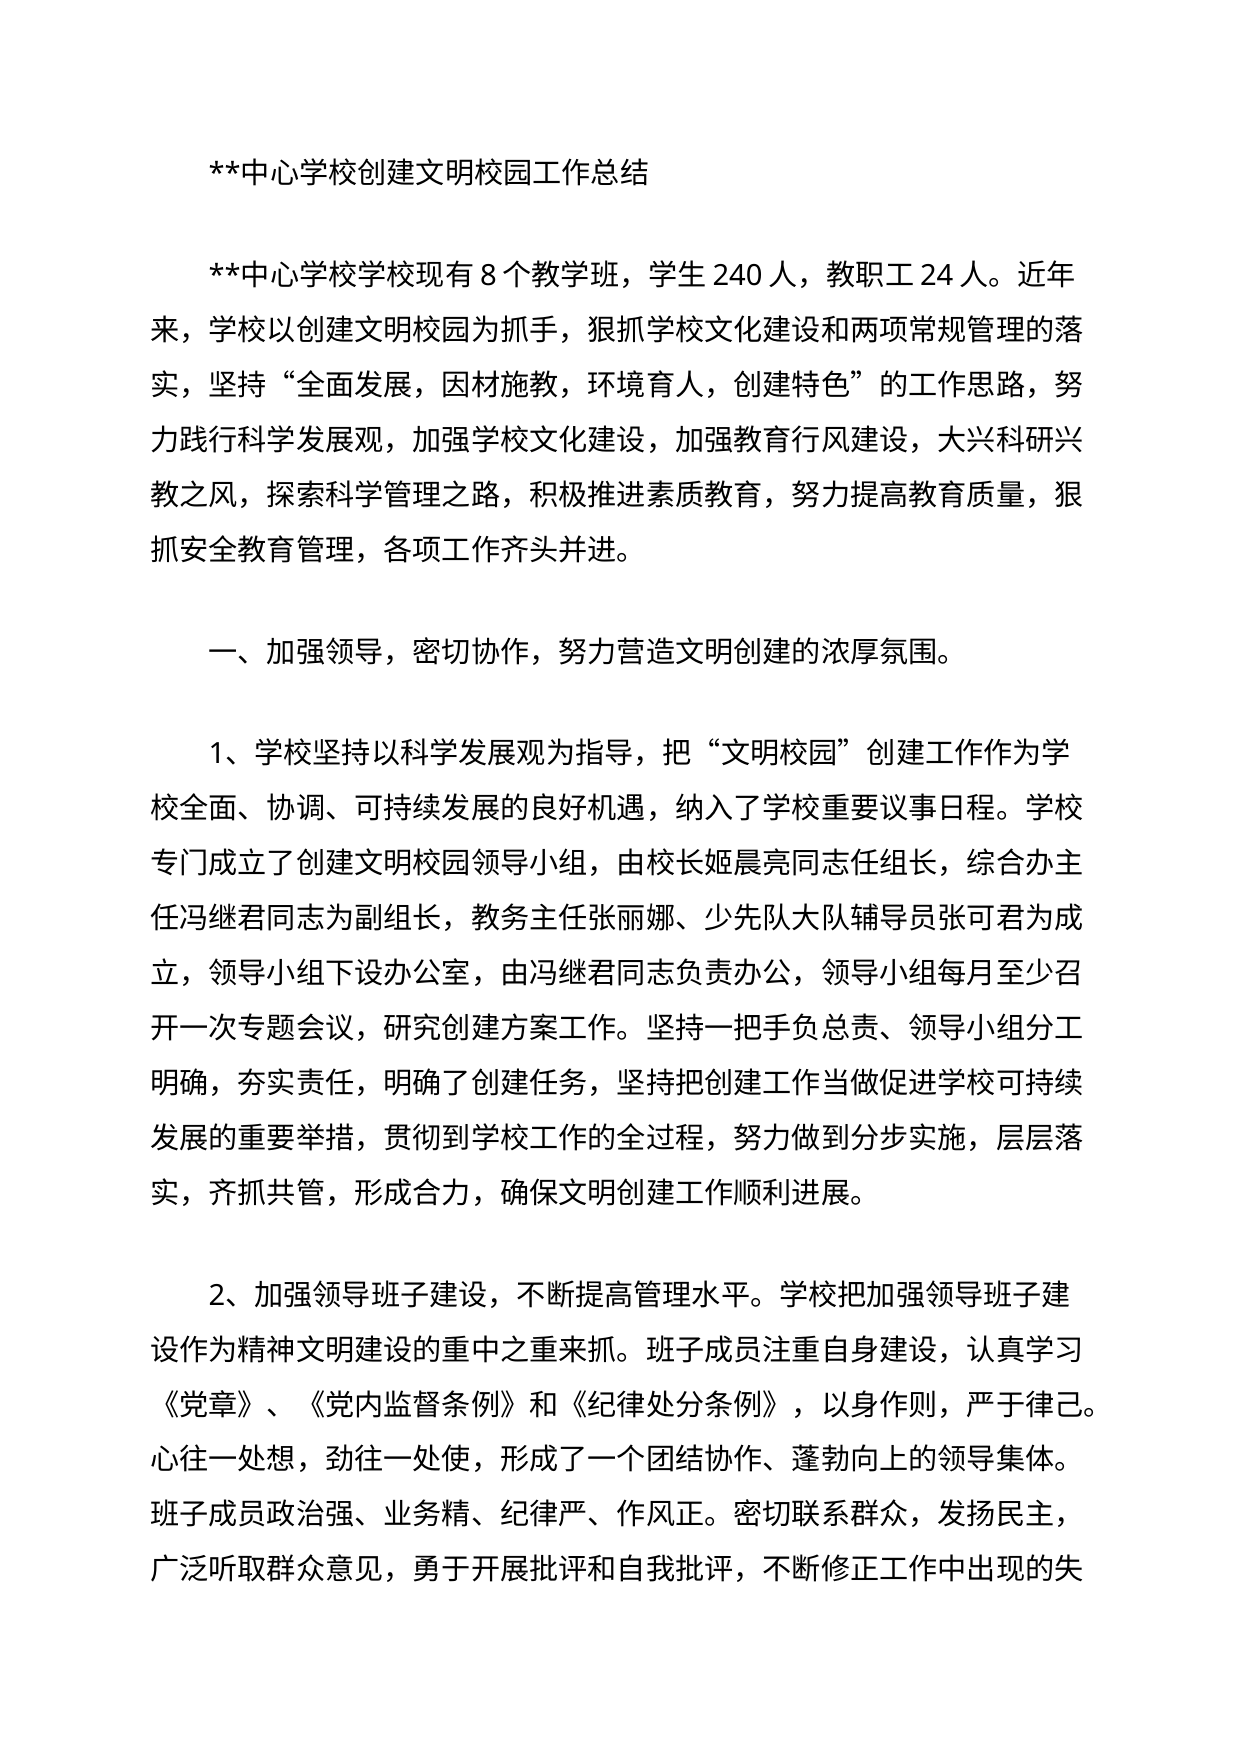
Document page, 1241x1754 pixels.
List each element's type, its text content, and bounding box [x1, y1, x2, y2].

text **中心学校创建文明校园工作总结 [150, 150, 1090, 192]
text 一、加强领导，密切协作，努力营造文明创建的浓厚氛围。 [150, 628, 1090, 671]
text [150, 1271, 1090, 1588]
text 1、学校坚持以科学发展观为指导，把“文明校园”创建工作作为学校全面、协调、可持续发展的良好机遇，纳入了学校重要议事日程。学校专门成立了创建文明校园领导小组，由校长姬晨亮同志任组长，综合办主任冯继君同志为副组长，教务主任张丽娜、少先队大队辅导员张可君为成立，领导小组下设办公室，由冯继君同志负责办公，领导小组每月至少召开一次专题会议，研究创建方案工作。坚持一把手负总责、领导小组分工明确，夯实责任，明确了创建任务，坚持把创建工作当做促进学校可持续发展的重要举措，贯彻到学校工作的全过程，努力做到分步实施，层层落实，齐抓共管，形成合力，确保文明创建工作顺利进展。 [150, 730, 1090, 1212]
text **中心学校学校现有8个教学班，学生240人，教职工24人。近年来，学校以创建文明校园为抓手，狠抓学校文化建设和两项常规管理的落实，坚持“全面发展，因材施教，环境育人，创建特色”的工作思路，努力践行科学发展观，加强学校文化建设，加强教育行风建设，大兴科研兴教之风，探索科学管理之路，积极推进素质教育，努力提高教育质量，狠抓安全教育管理，各项工作齐头并进。 [150, 252, 1090, 569]
